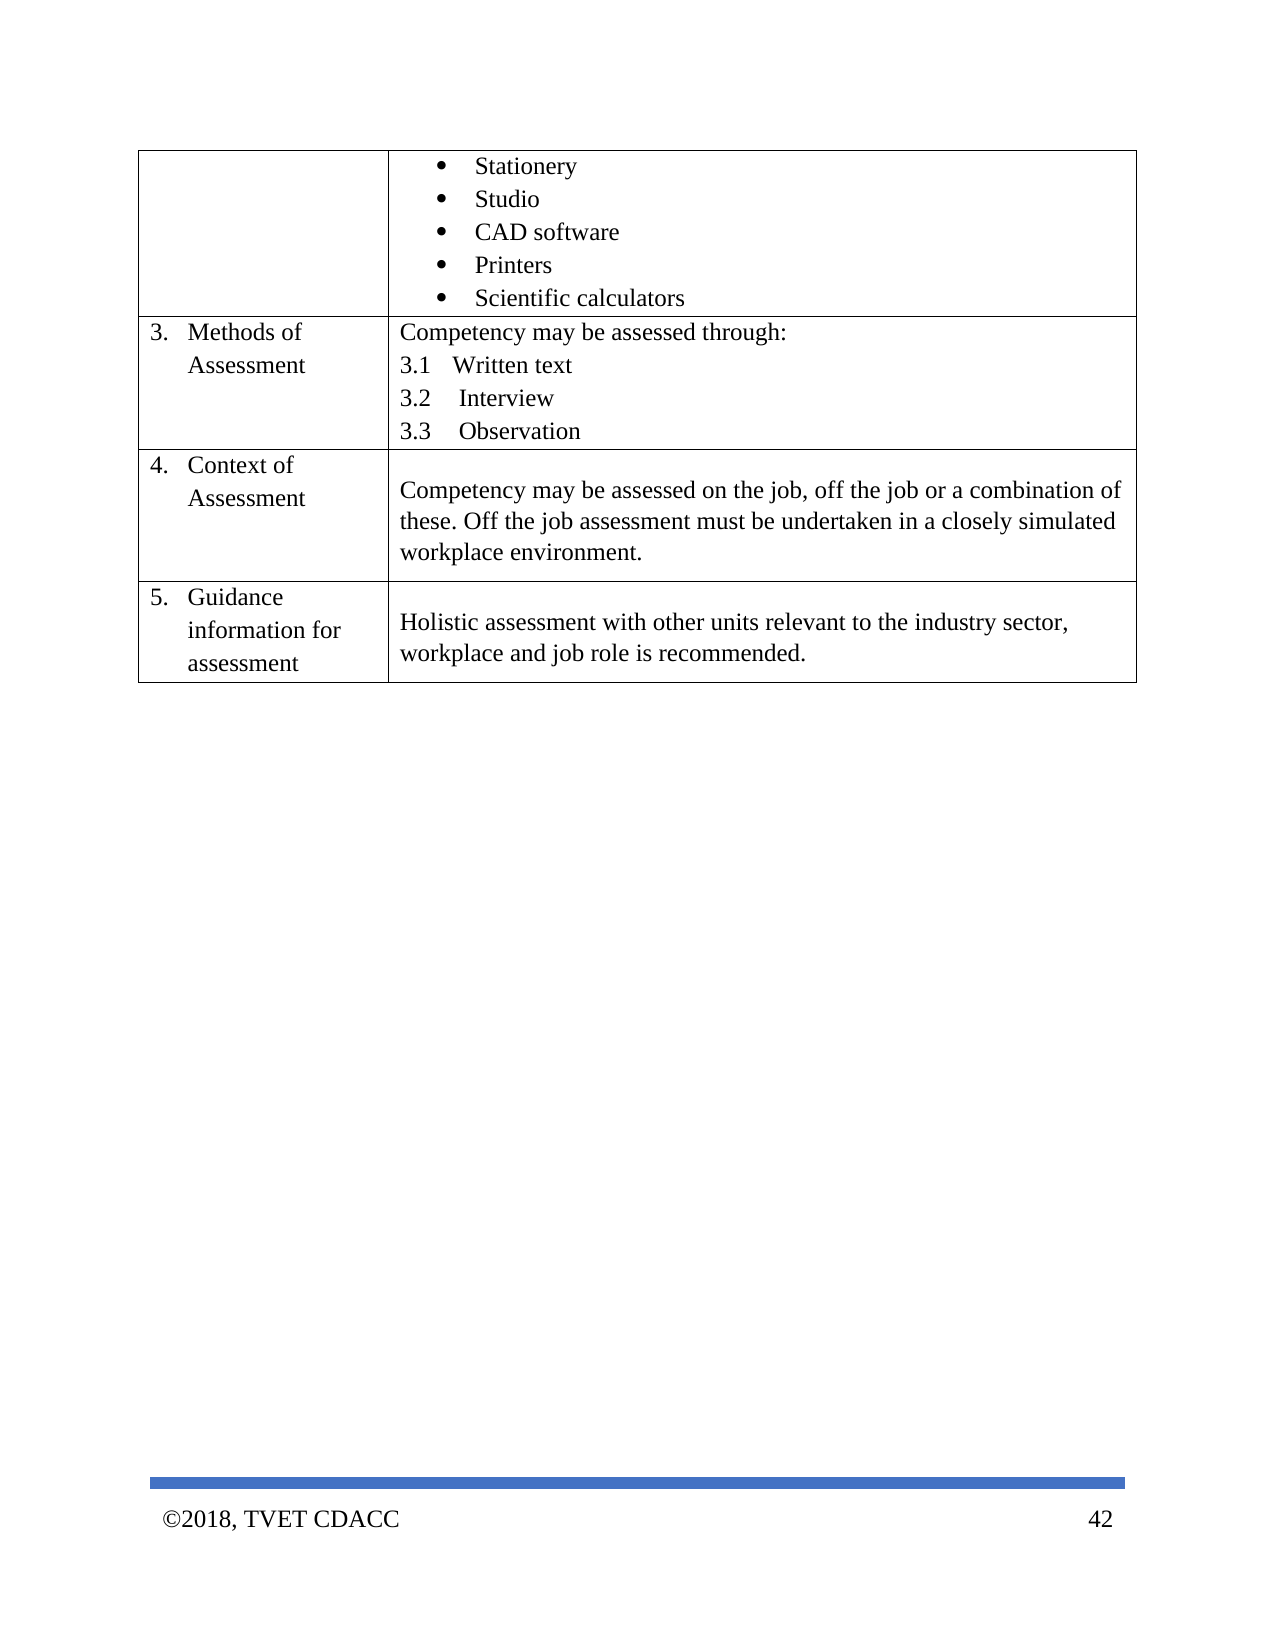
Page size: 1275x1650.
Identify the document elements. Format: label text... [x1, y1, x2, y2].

table_cell Methods of Assessment [139, 317, 388, 449]
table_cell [139, 151, 388, 316]
table_cell Competency may be assessed on the job, off the job or a combination of these. Off the job assessment must be undertaken in a closely simulated workplace environment. [389, 450, 1136, 581]
table_cell Guidance information for assessment [139, 582, 388, 682]
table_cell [389, 151, 1136, 316]
table_cell Holistic assessment with other units relevant to the industry sector, workplace and job role is recommended. [389, 582, 1136, 682]
table_cell Competency may be assessed through: Written text Interview Observation [389, 317, 1136, 449]
table_cell Context of Assessment [139, 450, 388, 581]
